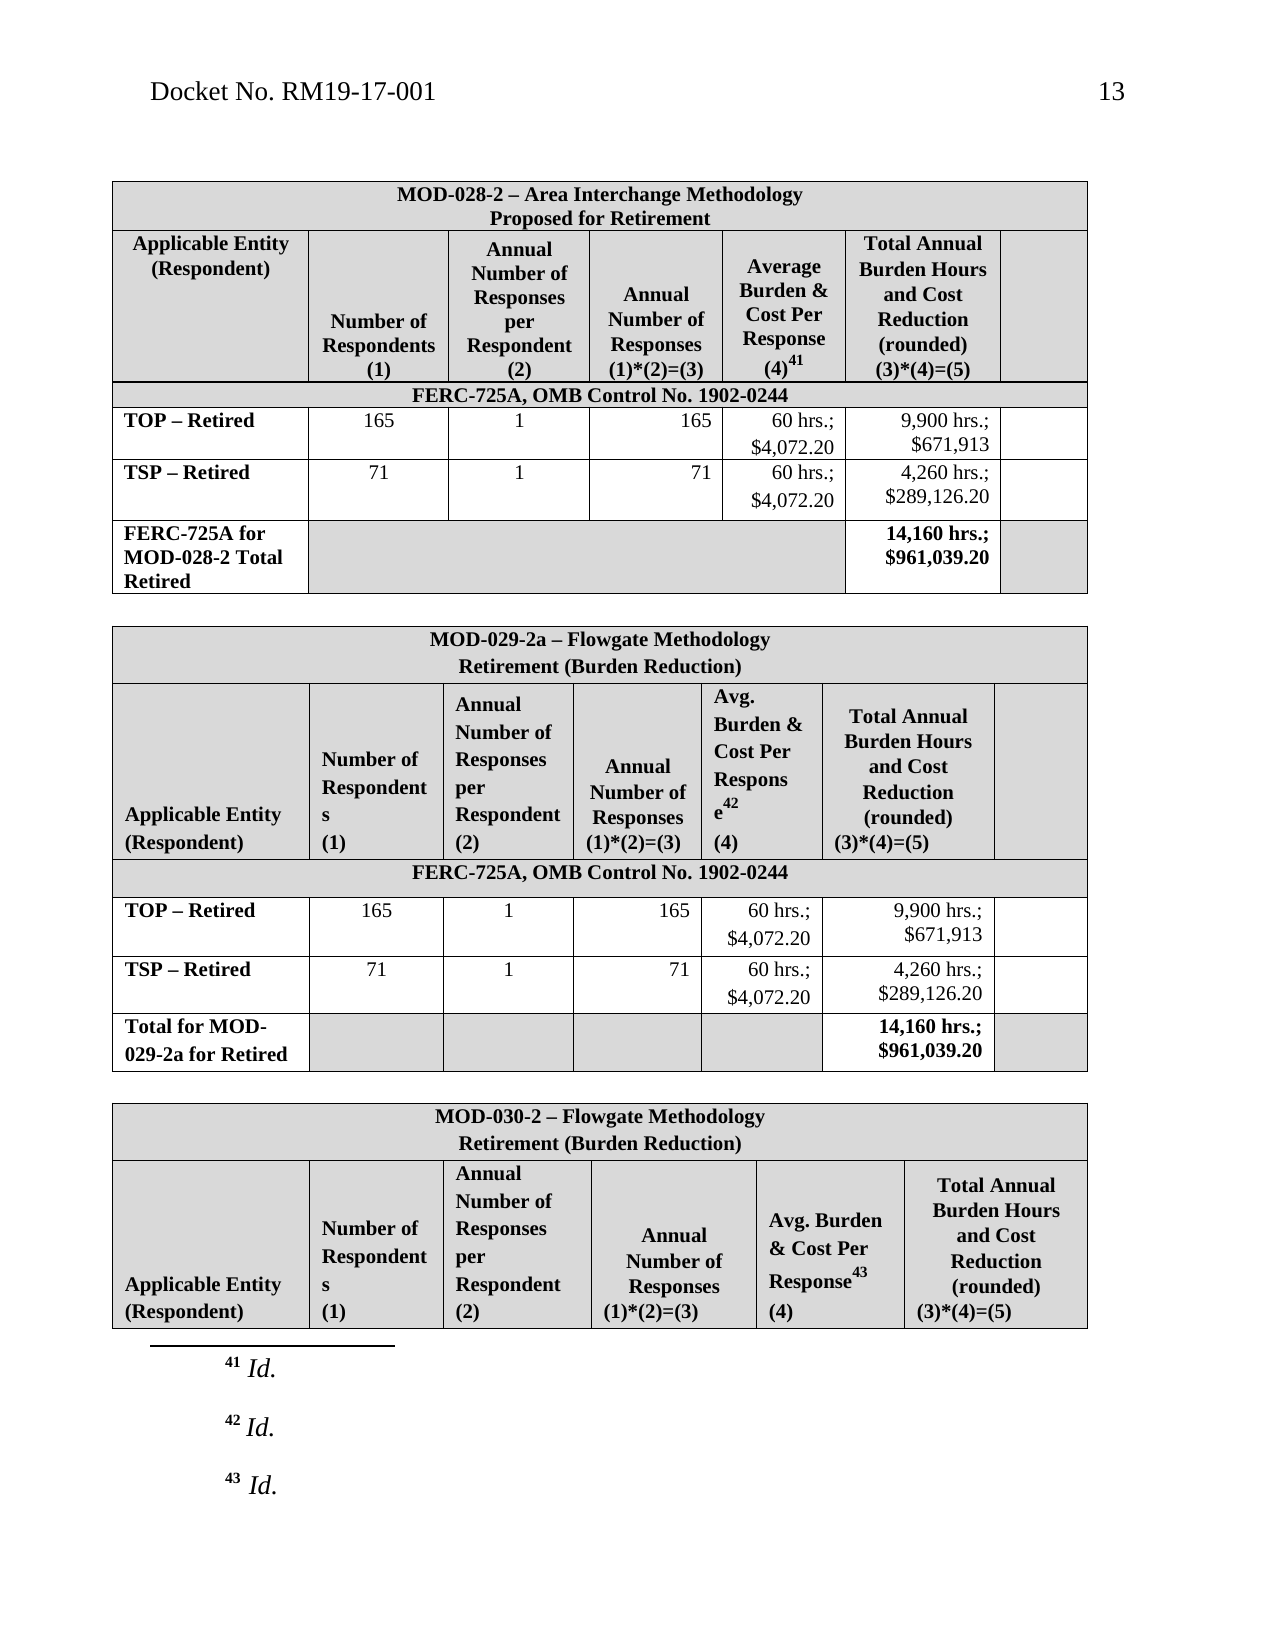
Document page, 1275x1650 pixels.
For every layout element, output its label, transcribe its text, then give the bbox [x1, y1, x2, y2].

table_cell 60 hrs.; $4,072.20 [723, 408, 845, 459]
table_cell [1001, 231, 1087, 381]
table_cell 71 [574, 957, 701, 1013]
table_cell 9,900 hrs.; $671,913 [846, 408, 1000, 459]
table_cell 60 hrs.; $4,072.20 [702, 957, 822, 1013]
table_cell [1001, 460, 1087, 520]
table_cell Total for MOD-029-2a for Retired [113, 1014, 309, 1071]
table_cell 1 [444, 957, 573, 1013]
table_cell Total Annual Burden Hours and Cost Reduction (rounded) (3)*(4)=(5) [823, 684, 994, 859]
table_cell Annual Number of Responses per Respondent (2) [449, 231, 589, 381]
table_cell Applicable Entity (Respondent) [113, 684, 309, 859]
table_cell [702, 1014, 822, 1071]
table_cell TOP – Retired [113, 898, 309, 956]
table_cell 165 [574, 898, 701, 956]
table_cell Applicable Entity (Respondent) [113, 231, 308, 381]
table_cell 1 [444, 898, 573, 956]
table_header MOD-028-2 – Area Interchange Methodology Proposed for Retirement [113, 182, 1087, 230]
table_cell 4,260 hrs.; $289,126.20 [823, 957, 994, 1013]
table_cell 4,260 hrs.; $289,126.20 [846, 460, 1000, 520]
table_cell 165 [309, 408, 448, 459]
table_cell Annual Number of Responses per Respondent (2) [444, 684, 573, 859]
table_cell Annual Number of Responses per Respondent (2) [444, 1161, 591, 1328]
table_cell Annual Number of Responses (1)*(2)=(3) [574, 684, 701, 859]
table_cell 60 hrs.; $4,072.20 [723, 460, 845, 520]
table_cell TSP – Retired [113, 460, 308, 520]
table_cell 14,160 hrs.; $961,039.20 [846, 521, 1000, 593]
table_cell Applicable Entity (Respondent) [113, 1161, 309, 1328]
table_cell 165 [310, 898, 443, 956]
table_cell Number of Respondents (1) [310, 1161, 443, 1328]
table_cell [1001, 408, 1087, 459]
table_cell Annual Number of Responses (1)*(2)=(3) [590, 231, 722, 381]
table_cell [310, 1014, 443, 1071]
table_cell [309, 521, 845, 593]
table_cell FERC-725A, OMB Control No. 1902-0244 [113, 860, 1087, 897]
table_cell 71 [590, 460, 722, 520]
table_cell 1 [449, 408, 589, 459]
table_cell 71 [310, 957, 443, 1013]
table_cell [995, 1014, 1087, 1071]
table_cell [995, 898, 1087, 956]
table_cell Total Annual Burden Hours and Cost Reduction (rounded) (3)*(4)=(5) [905, 1161, 1087, 1328]
table_cell 9,900 hrs.; $671,913 [823, 898, 994, 956]
table_cell 1 [449, 460, 589, 520]
table_cell Average Burden & Cost Per Response (4) [723, 231, 845, 381]
table_cell TOP – Retired [113, 408, 308, 459]
table_cell FERC-725A, OMB Control No. 1902-0244 [113, 383, 1087, 407]
table_cell 165 [590, 408, 722, 459]
table_cell 71 [309, 460, 448, 520]
table_cell Number of Respondents (1) [310, 684, 443, 859]
table_cell 60 hrs.; $4,072.20 [702, 898, 822, 956]
table_cell [995, 957, 1087, 1013]
table_cell 14,160 hrs.; $961,039.20 [823, 1014, 994, 1071]
table_cell Total Annual Burden Hours and Cost Reduction (rounded) (3)*(4)=(5) [846, 231, 1000, 381]
table_cell [1001, 521, 1087, 593]
table_cell TSP – Retired [113, 957, 309, 1013]
table_cell Avg. Burden & Cost Per Response (4) [757, 1161, 904, 1328]
table_cell FERC-725A for MOD-028-2 Total Retired [113, 521, 308, 593]
table_cell [995, 684, 1087, 859]
table_cell Annual Number of Responses (1)*(2)=(3) [592, 1161, 756, 1328]
table_cell [444, 1014, 573, 1071]
table_cell Avg. Burden & Cost Per Response (4) [702, 684, 822, 859]
table_header MOD-030-2 – Flowgate Methodology Retirement (Burden Reduction) [113, 1104, 1087, 1160]
table_cell [574, 1014, 701, 1071]
table_header MOD-029-2a – Flowgate Methodology Retirement (Burden Reduction) [113, 627, 1087, 683]
table_cell Number of Respondents (1) [309, 231, 448, 381]
